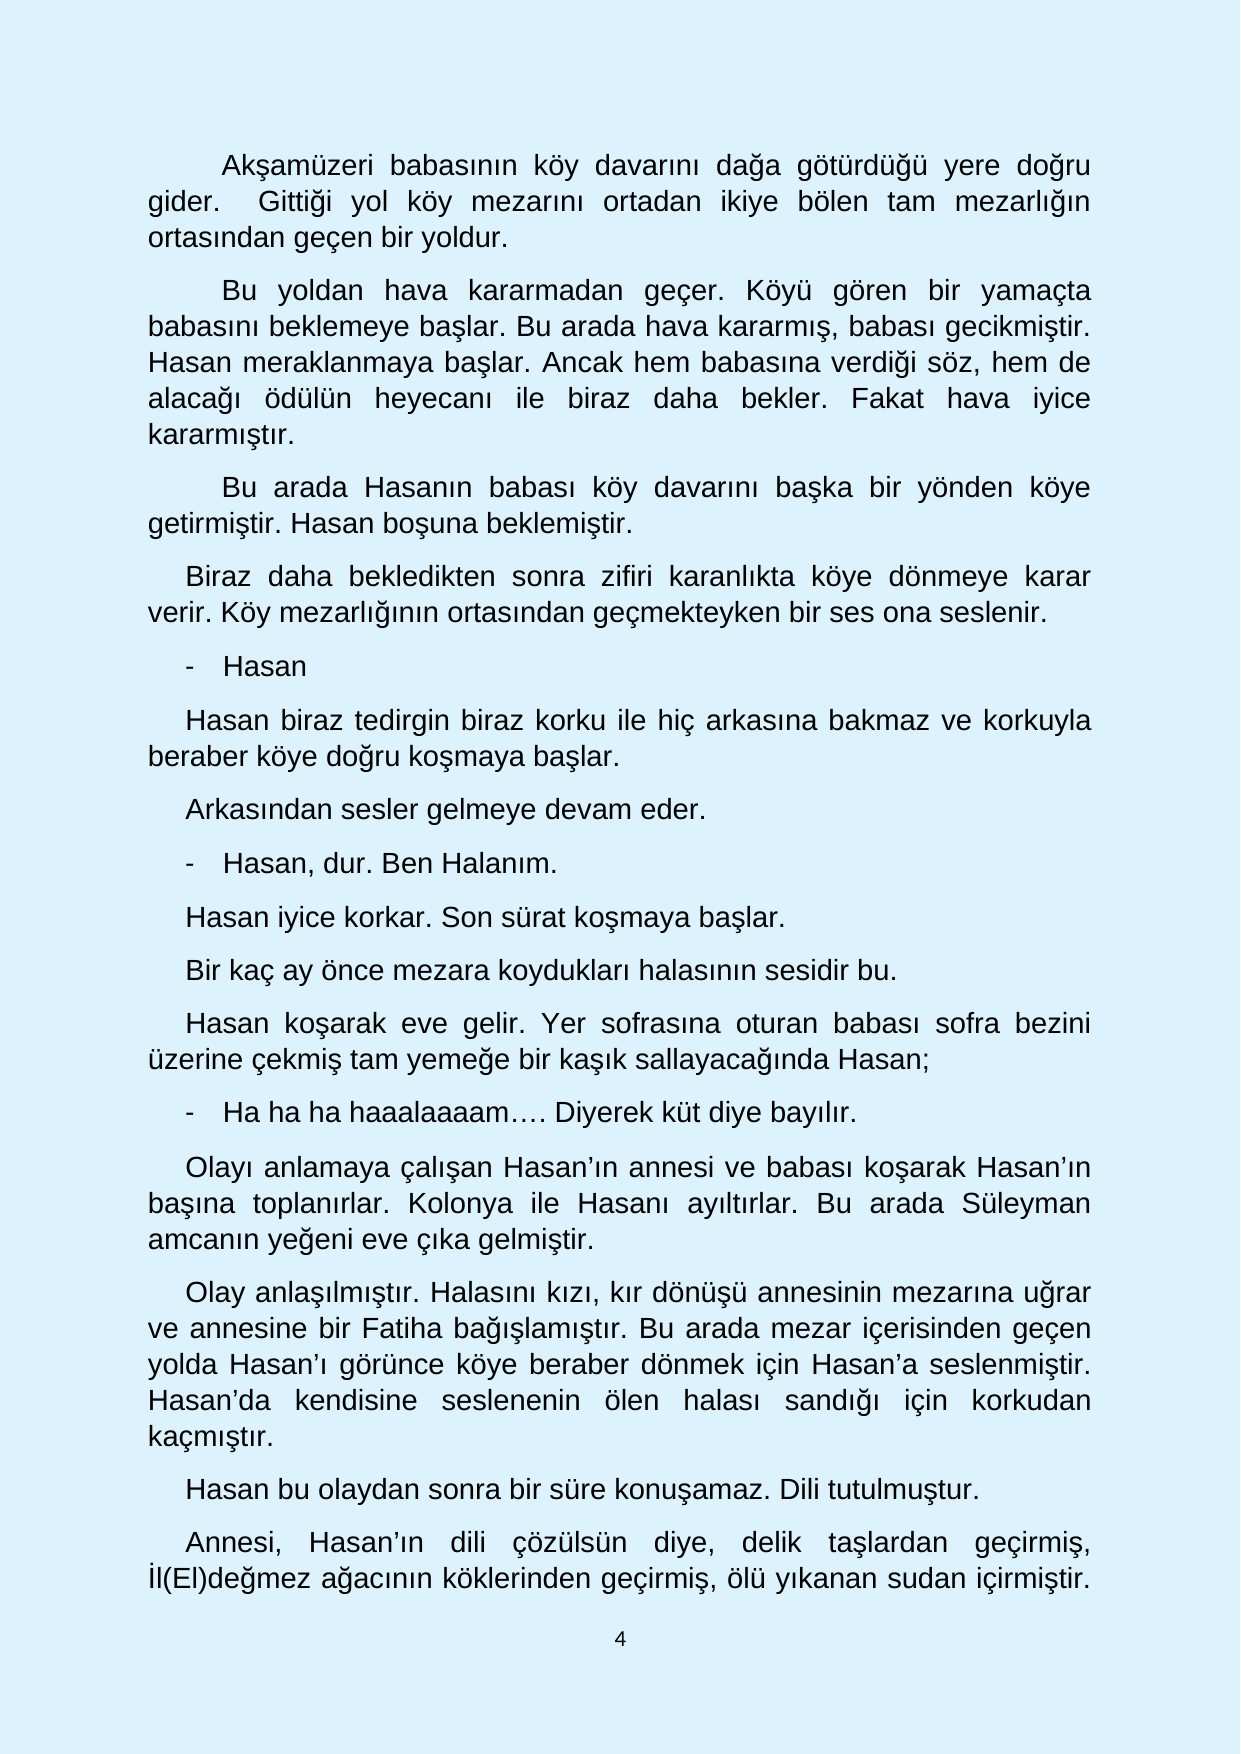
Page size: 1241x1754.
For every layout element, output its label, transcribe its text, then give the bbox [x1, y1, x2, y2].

text Bu yoldan hava kararmadan geçer. Köyü gören bir yamaçta babasını beklemeye başlar. Bu arada hava kararmış, babası gecikmiştir. Hasan meraklanmaya başlar. Ancak hem babasına verdiği söz, hem de alacağı ödülün heyecanı ile biraz daha bekler. Fakat hava iyice kararmıştır. [148, 273, 1093, 451]
text Bu arada Hasanın babası köy davarını başka bir yönden köye getirmiştir. Hasan boşuna beklemiştir. [148, 470, 1093, 540]
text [148, 1525, 1093, 1595]
text Hasan bu olaydan sonra bir süre konuşamaz. Dili tutulmuştur. [148, 1472, 1093, 1506]
list Hasan, dur. Ben Halanım. [185, 845, 1093, 881]
text Hasan koşarak eve gelir. Yer sofrasına oturan babası sofra bezini üzerine çekmiş tam yemeğe bir kaşık sallayacağında Hasan; [148, 1006, 1093, 1075]
text Bir kaç ay önce mezara koydukları halasının sesidir bu. [148, 953, 1093, 986]
text Hasan iyice korkar. Son sürat koşmaya başlar. [148, 900, 1093, 933]
text Olay anlaşılmıştır. Halasını kızı, kır dönüşü annesinin mezarına uğrar ve annesine bir Fatiha bağışlamıştır. Bu arada mezar içerisinden geçen yolda Hasan’ı görünce köye beraber dönmek için Hasan’a seslenmiştir. Hasan’da kendisine seslenenin ölen halası sandığı için korkudan kaçmıştır. [148, 1275, 1093, 1453]
text Biraz daha bekledikten sonra zifiri karanlıkta köye dönmeye karar verir. Köy mezarlığının ortasından geçmekteyken bir ses ona seslenir. [148, 559, 1093, 629]
text Arkasından sesler gelmeye devam eder. [148, 792, 1093, 826]
text Olayı anlamaya çalışan Hasan’ın annesi ve babası koşarak Hasan’ın başına toplanırlar. Kolonya ile Hasanı ayıltırlar. Bu arada Süleyman amcanın yeğeni eve çıka gelmiştir. [148, 1150, 1093, 1256]
list Hasan [185, 648, 1093, 684]
text Hasan biraz tedirgin biraz korku ile hiç arkasına bakmaz ve korkuyla beraber köye doğru koşmaya başlar. [148, 703, 1093, 773]
list Ha ha ha haaalaaaam…. Diyerek küt diye bayılır. [185, 1094, 1093, 1130]
text Akşamüzeri babasının köy davarını dağa götürdüğü yere doğru gider. Gittiği yol köy mezarını ortadan ikiye bölen tam mezarlığın ortasından geçen bir yoldur. [148, 148, 1093, 253]
